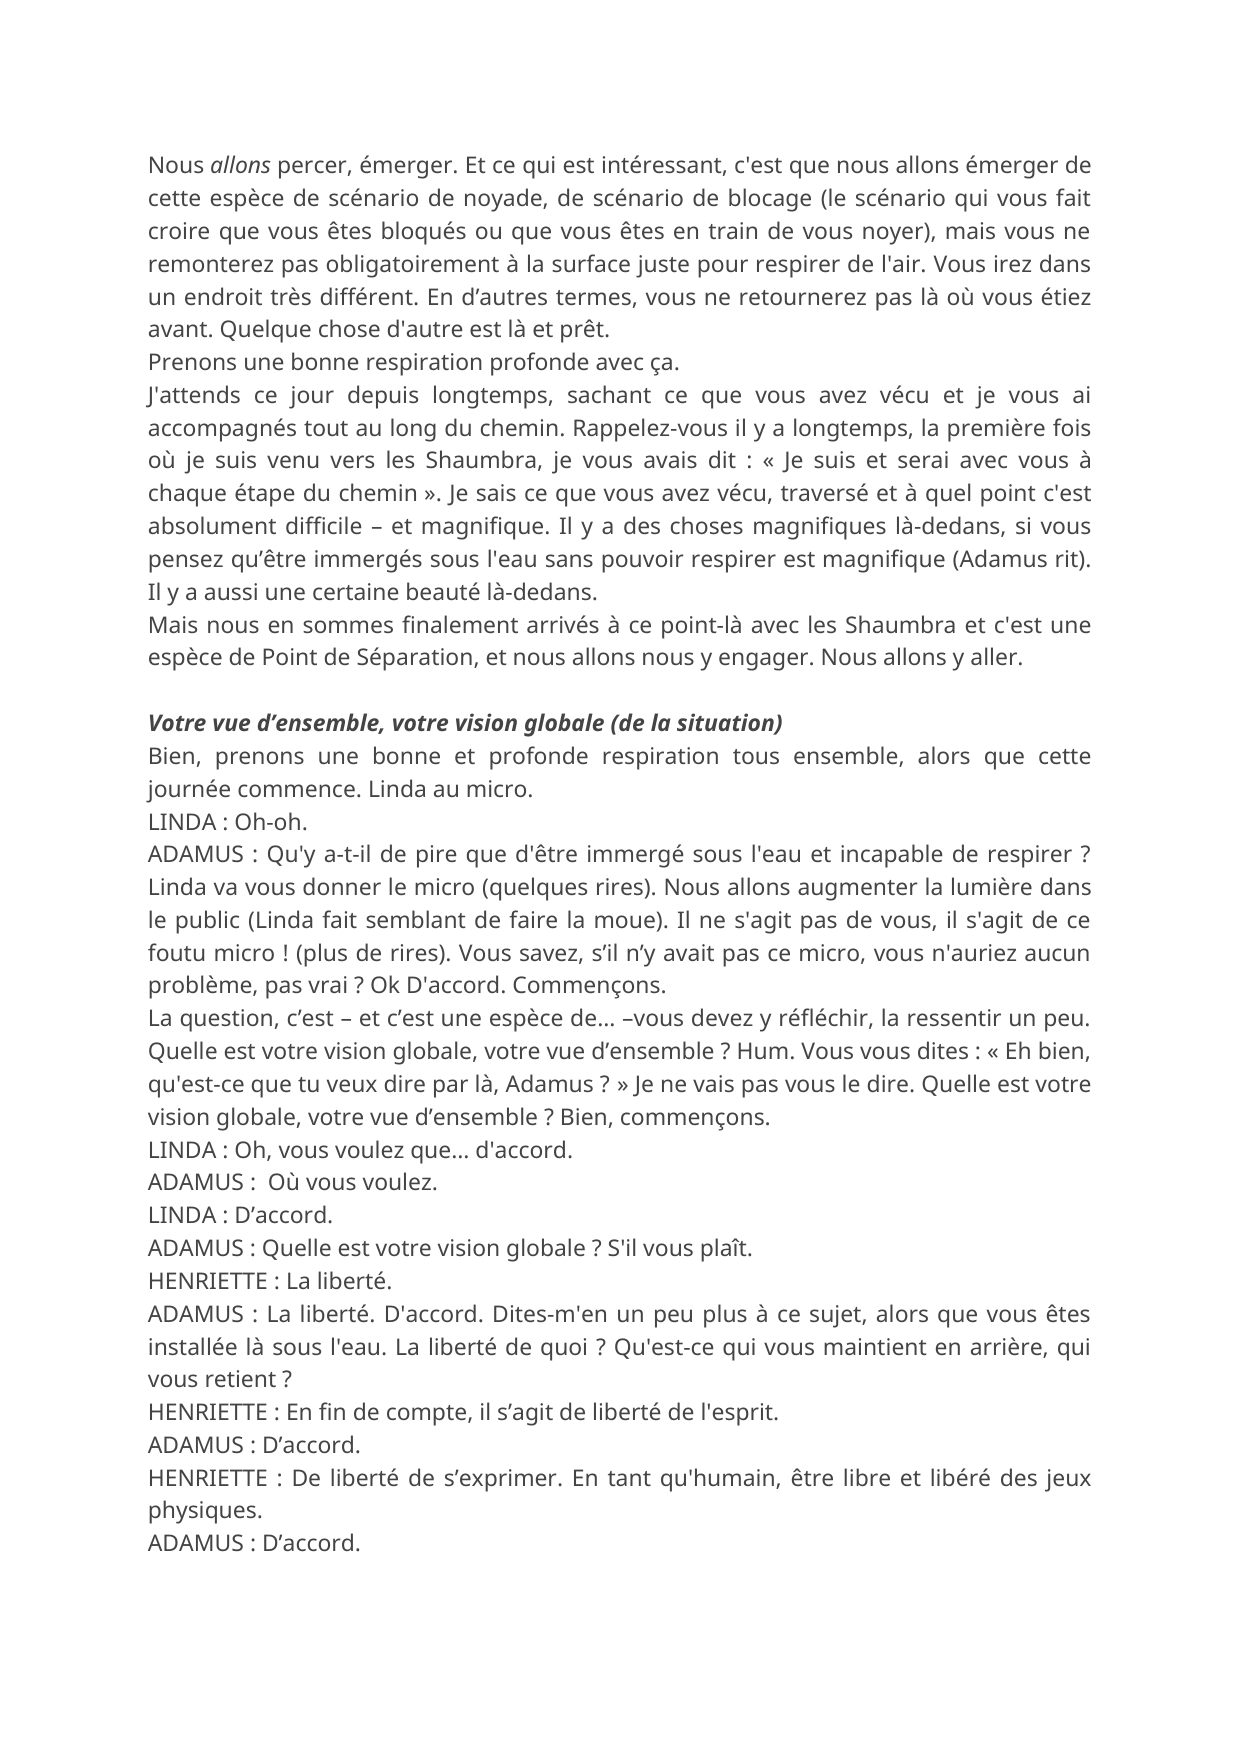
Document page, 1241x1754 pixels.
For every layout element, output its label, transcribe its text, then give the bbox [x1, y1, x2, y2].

text LINDA : Oh-oh. [148, 804, 1093, 837]
text ADAMUS : Qu'y a-t-il de pire que d'être immergé sous l'eau et incapable de respirer ? Linda va vous donner le micro (quelques rires). Nous allons augmenter la lumière dans le public (Linda fait semblant de faire la moue). Il ne s'agit pas de vous, il s'agit de ce foutu micro ! (plus de rires). Vous savez, s’il n’y avait pas ce micro, vous n'auriez aucun problème, pas vrai ? Ok D'accord. Commençons. [148, 837, 1093, 1001]
text ADAMUS : La liberté. D'accord. Dites-m'en un peu plus à ce sujet, alors que vous êtes installée là sous l'eau. La liberté de quoi ? Qu'est-ce qui vous maintient en arrière, qui vous retient ? [148, 1296, 1093, 1394]
text La question, c’est – et c’est une espèce de… –vous devez y réfléchir, la ressentir un peu. Quelle est votre vision globale, votre vue d’ensemble ? Hum. Vous vous dites : « Eh bien, qu'est-ce que tu veux dire par là, Adamus ? » Je ne vais pas vous le dire. Quelle est votre vision globale, votre vue d’ensemble ? Bien, commençons. [148, 1001, 1093, 1132]
text Prenons une bonne respiration profonde avec ça. [148, 344, 1093, 377]
text ADAMUS : D’accord. [148, 1427, 1093, 1460]
text LINDA : Oh, vous voulez que… d'accord. [148, 1132, 1093, 1165]
text ADAMUS : D’accord. [148, 1526, 1093, 1558]
text LINDA : D’accord. [148, 1198, 1093, 1230]
text HENRIETTE : En fin de compte, il s’agit de liberté de l'esprit. [148, 1394, 1093, 1427]
text HENRIETTE : De liberté de s’exprimer. En tant qu'humain, être libre et libéré des jeux physiques. [148, 1460, 1093, 1526]
text Votre vue d’ensemble, votre vision globale (de la situation) [148, 705, 1093, 738]
text J'attends ce jour depuis longtemps, sachant ce que vous avez vécu et je vous ai accompagnés tout au long du chemin. Rappelez-vous il y a longtemps, la première fois où je suis venu vers les Shaumbra, je vous avais dit : « Je suis et serai avec vous à chaque étape du chemin ». Je sais ce que vous avez vécu, traversé et à quel point c'est absolument difficile – et magnifique. Il y a des choses magnifiques là-dedans, si vous pensez qu’être immergés sous l'eau sans pouvoir respirer est magnifique (Adamus rit). Il y a aussi une certaine beauté là-dedans. [148, 377, 1093, 607]
text Bien, prenons une bonne et profonde respiration tous ensemble, alors que cette journée commence. Linda au micro. [148, 738, 1093, 804]
text HENRIETTE : La liberté. [148, 1263, 1093, 1296]
text ADAMUS : Où vous voulez. [148, 1165, 1093, 1198]
text ADAMUS : Quelle est votre vision globale ? S'il vous plaît. [148, 1230, 1093, 1263]
text Mais nous en sommes finalement arrivés à ce point-là avec les Shaumbra et c'est une espèce de Point de Séparation, et nous allons nous y engager. Nous allons y aller. [148, 607, 1093, 673]
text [148, 148, 1093, 344]
